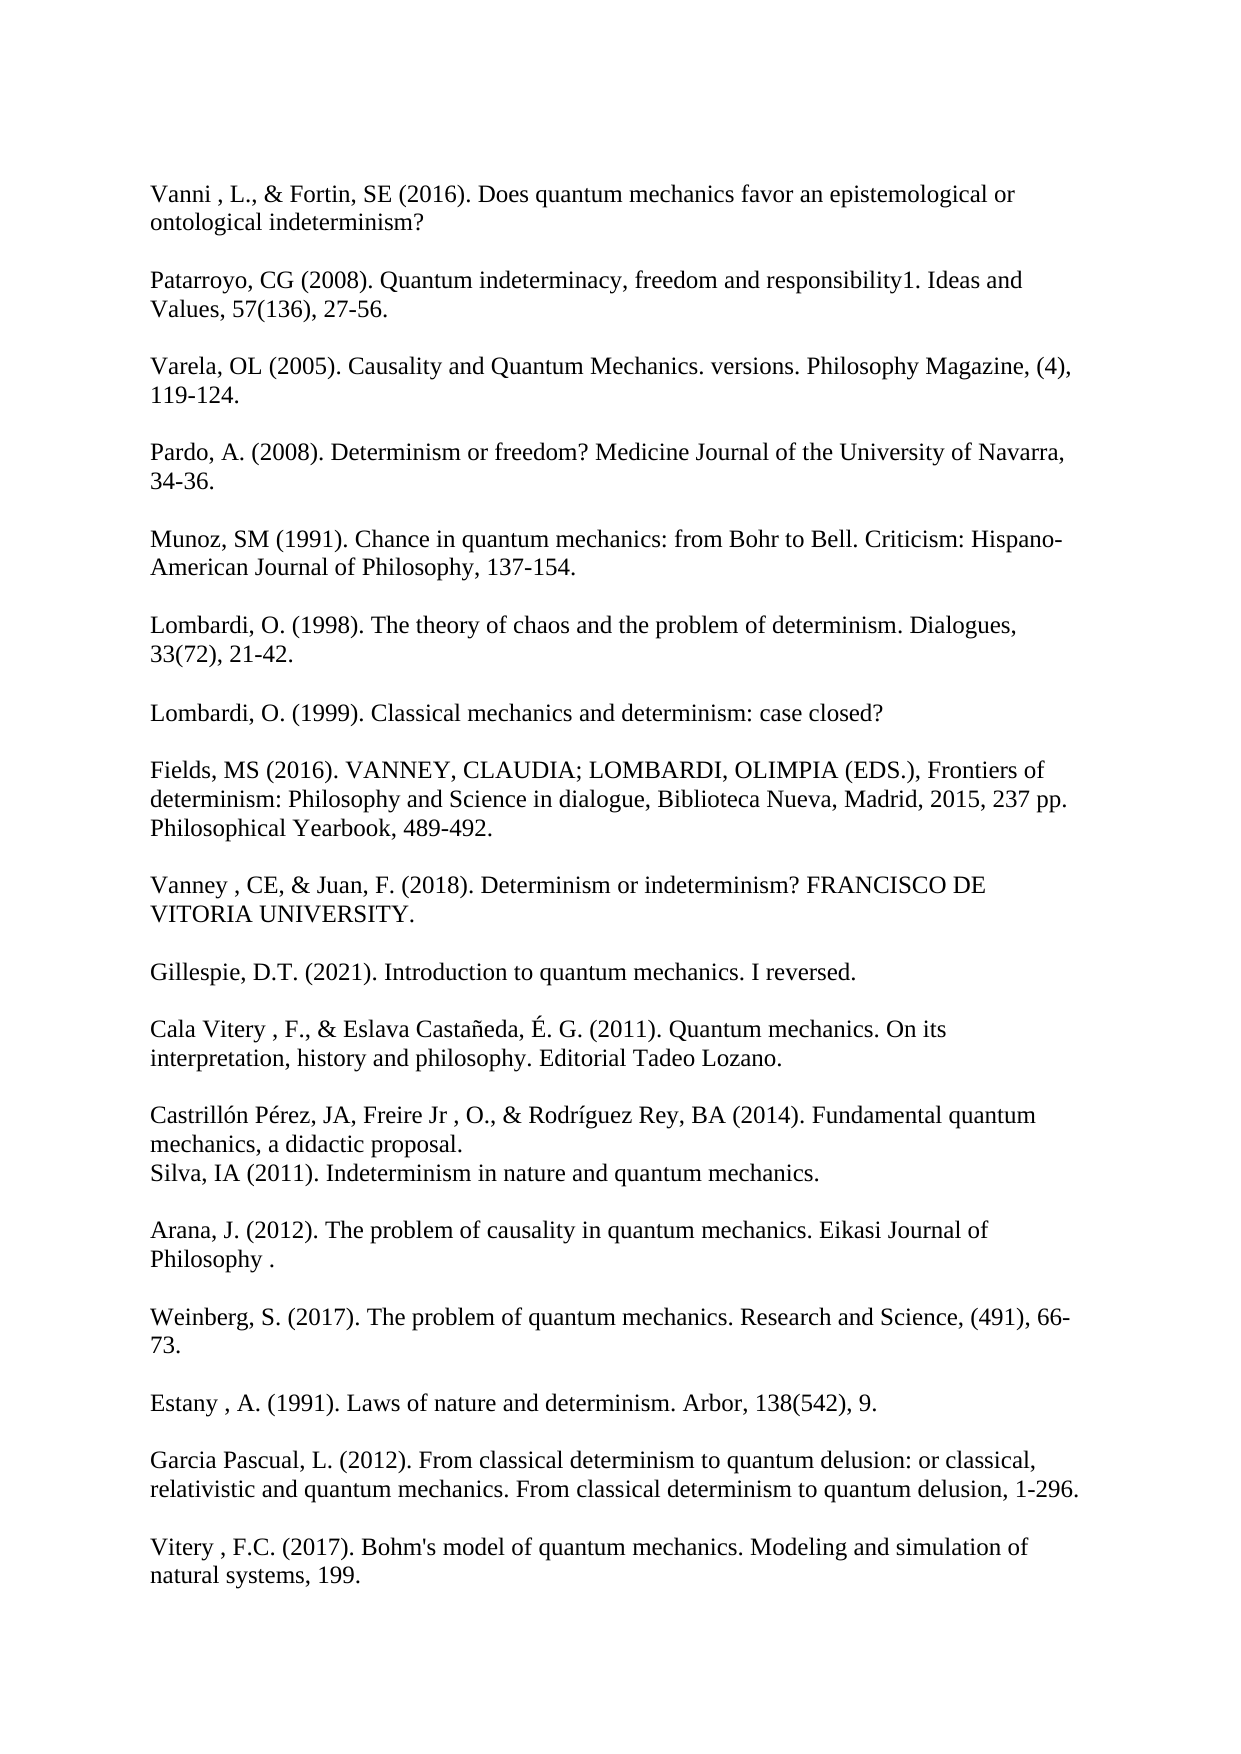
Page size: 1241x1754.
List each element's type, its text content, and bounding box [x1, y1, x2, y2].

text Lombardi, O. (1998). The theory of chaos and the problem of determinism. Dialogues, 33(72), 21-42. [150, 610, 1090, 667]
text Vitery , F.C. (2017). Bohm's model of quantum mechanics. Modeling and simulation of natural systems, 199. [150, 1532, 1090, 1589]
text Garcia Pascual, L. (2012). From classical determinism to quantum delusion: or classical, relativistic and quantum mechanics. From classical determinism to quantum delusion, 1-296. [150, 1446, 1090, 1503]
text Weinberg, S. (2017). The problem of quantum mechanics. Research and Science, (491), 66-73. [150, 1302, 1090, 1359]
text Arana, J. (2012). The problem of causality in quantum mechanics. Eikasi Journal of Philosophy . [150, 1216, 1090, 1273]
text Lombardi, O. (1999). Classical mechanics and determinism: case closed? [150, 698, 1090, 727]
text Gillespie, D.T. (2021). Introduction to quantum mechanics. I reversed. [150, 957, 1090, 986]
text Pardo, A. (2008). Determinism or freedom? Medicine Journal of the University of Navarra, 34-36. [150, 437, 1090, 495]
text Estany , A. (1991). Laws of nature and determinism. Arbor, 138(542), 9. [150, 1388, 1090, 1417]
text Vanni , L., & Fortin, SE (2016). Does quantum mechanics favor an epistemological or ontological indeterminism? [150, 179, 1090, 236]
text Patarroyo, CG (2008). Quantum indeterminacy, freedom and responsibility1. Ideas and Values, 57(136), 27-56. [150, 265, 1090, 322]
text Varela, OL (2005). Causality and Quantum Mechanics. versions. Philosophy Magazine, (4), 119-124. [150, 351, 1090, 409]
text Munoz, SM (1991). Chance in quantum mechanics: from Bohr to Bell. Criticism: Hispano-American Journal of Philosophy, 137-154. [150, 524, 1090, 581]
text Cala Vitery , F., & Eslava Castañeda, É. G. (2011). Quantum mechanics. On its interpretation, history and philosophy. Editorial Tadeo Lozano. [150, 1014, 1090, 1072]
text Castrillón Pérez, JA, Freire Jr , O., & Rodríguez Rey, BA (2014). Fundamental quantum mechanics, a didactic proposal. [150, 1101, 1090, 1158]
text Silva, IA (2011). Indeterminism in nature and quantum mechanics. [150, 1158, 1090, 1187]
text Vanney , CE, & Juan, F. (2018). Determinism or indeterminism? FRANCISCO DE VITORIA UNIVERSITY. [150, 871, 1090, 928]
text Fields, MS (2016). VANNEY, CLAUDIA; LOMBARDI, OLIMPIA (EDS.), Frontiers of determinism: Philosophy and Science in dialogue, Biblioteca Nueva, Madrid, 2015, 237 pp. Philosophical Yearbook, 489-492. [150, 756, 1090, 842]
